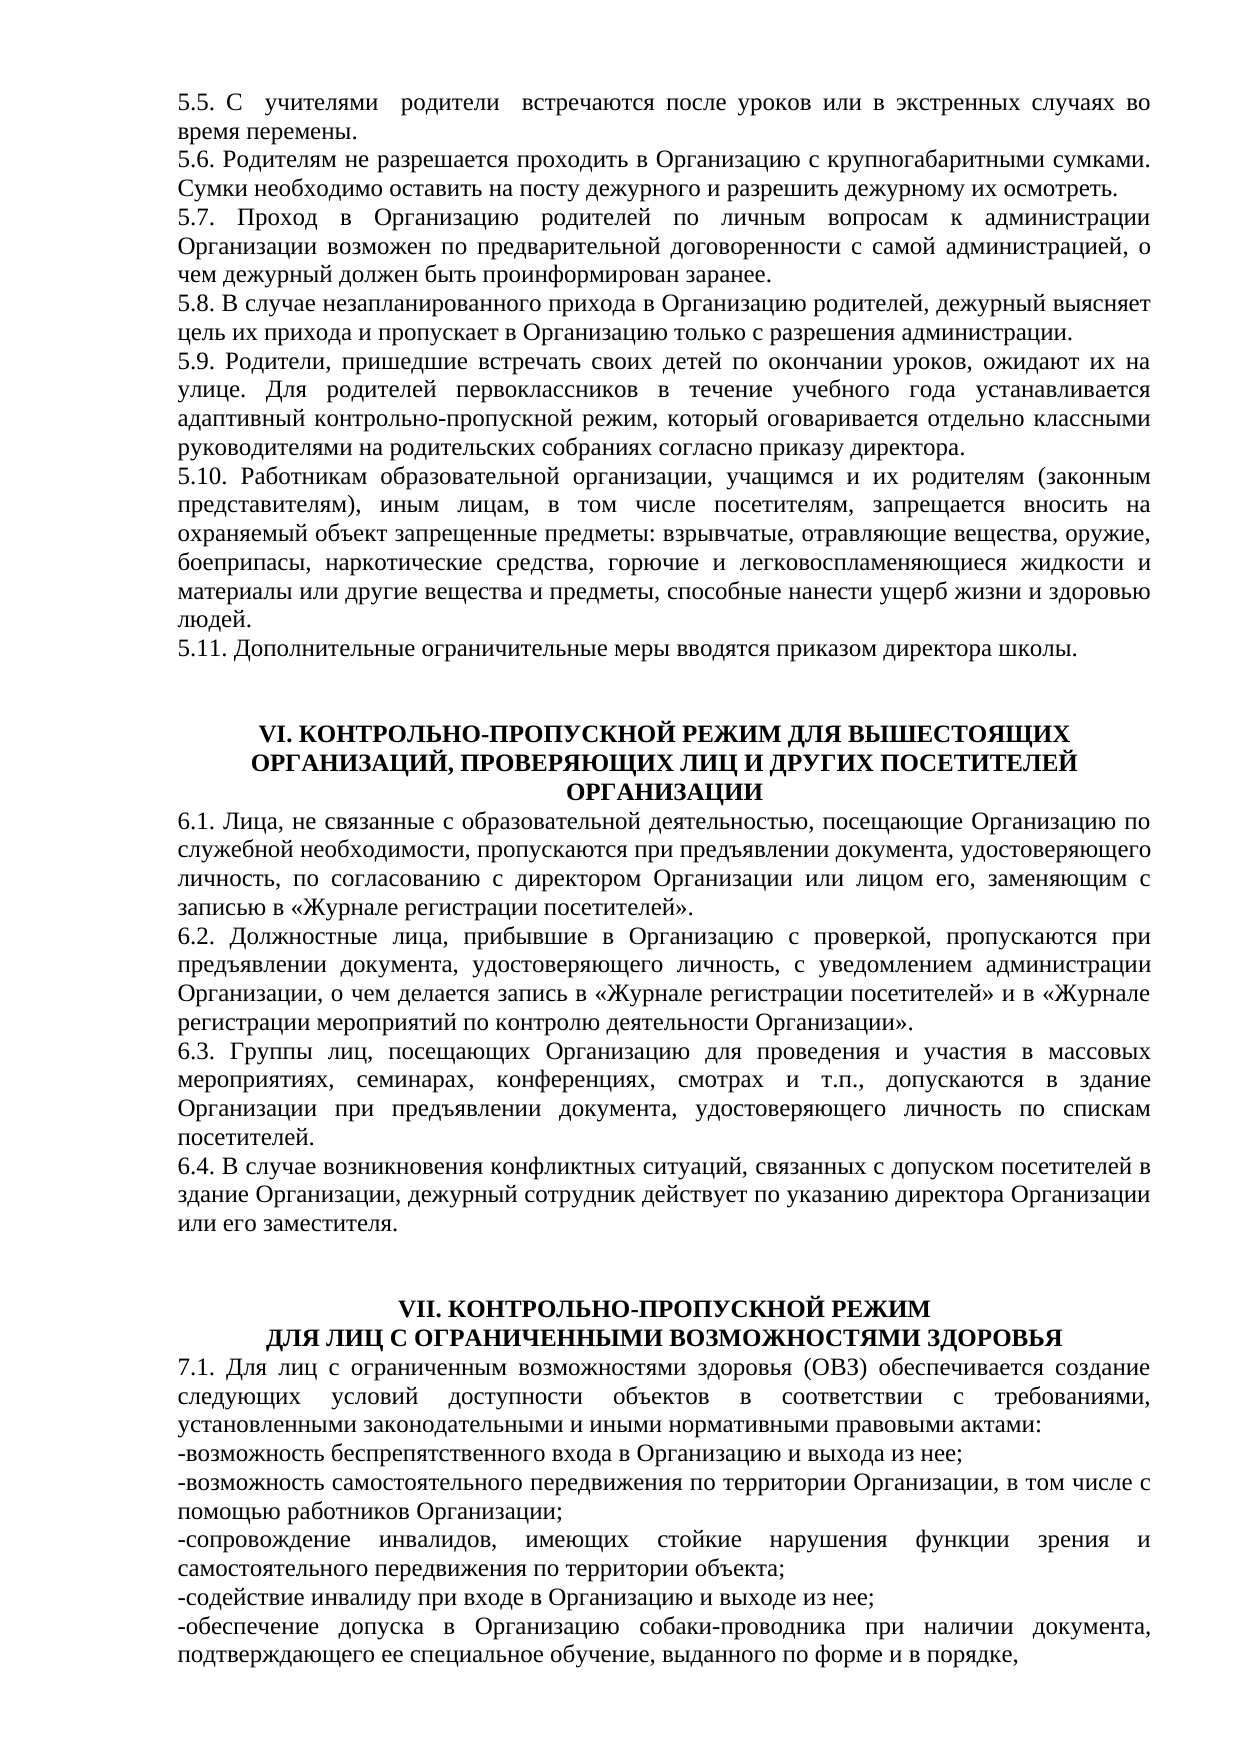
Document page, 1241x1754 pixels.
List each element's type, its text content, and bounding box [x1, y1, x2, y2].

text -возможность беспрепятственного входа в Организацию и выхода из нее; [177, 1438, 1152, 1467]
text 5.8. В случае незапланированного прихода в Организацию родителей, дежурный выясняет цель их прихода и пропускает в Организацию только с разрешения администрации. [177, 288, 1152, 346]
text 5.7. Проход в Организацию родителей по личным вопросам к администрации Организации возможен по предварительной договоренности с самой администрацией, о чем дежурный должен быть проинформирован заранее. [177, 202, 1152, 288]
text VI. Контрольно-пропускной режим для вышестоящих организаций, проверяющих лиц и других посетителей Организации [177, 719, 1152, 806]
text 6.1. Лица, не связанные с образовательной деятельностью, посещающие Организацию по служебной необходимости, пропускаются при предъявлении документа, удостоверяющего личность, по согласованию с директором Организации или лицом его, заменяющим с записью в «Журнале регистрации посетителей». [177, 806, 1152, 921]
text -содействие инвалиду при входе в Организацию и выходе из нее; [177, 1582, 1152, 1611]
text 5.5. С учителями родители встречаются после уроков или в экстренных случаях во время перемены. [177, 87, 1152, 144]
text -возможность самостоятельного передвижения по территории Организации, в том числе с помощью работников Организации; [177, 1467, 1152, 1524]
text 5.6. Родителям не разрешается проходить в Организацию с крупногабаритными сумками. Сумки необходимо оставить на посту дежурного и разрешить дежурному их осмотреть. [177, 144, 1152, 202]
text 5.10. Работникам образовательной организации, учащимся и их родителям (законным представителям), иным лицам, в том числе посетителям, запрещается вносить на охраняемый объект запрещенные предметы: взрывчатые, отравляющие вещества, оружие, боеприпасы, наркотические средства, горючие и легковоспламеняющиеся жидкости и материалы или другие вещества и предметы, способные нанести ущерб жизни и здоровью людей. [177, 461, 1152, 633]
text VII. Контрольно-пропускной режим для лиц с ограниченными возможностями здоровья [177, 1294, 1152, 1352]
text 6.3. Группы лиц, посещающих Организацию для проведения и участия в массовых мероприятиях, семинарах, конференциях, смотрах и т.п., допускаются в здание Организации при предъявлении документа, удостоверяющего личность по спискам посетителей. [177, 1036, 1152, 1151]
text 5.11. Дополнительные ограничительные меры вводятся приказом директора школы. [177, 633, 1152, 662]
text 5.9. Родители, пришедшие встречать своих детей по окончании уроков, ожидают их на улице. Для родителей первоклассников в течение учебного года устанавливается адаптивный контрольно-пропускной режим, который оговаривается отдельно классными руководителями на родительских собраниях согласно приказу директора. [177, 346, 1152, 461]
text -обеспечение допуска в Организацию собаки-проводника при наличии документа, подтверждающего ее специальное обучение, выданного по форме и в порядке, [177, 1611, 1152, 1668]
text -сопровождение инвалидов, имеющих стойкие нарушения функции зрения и самостоятельного передвижения по территории объекта; [177, 1524, 1152, 1582]
text 6.2. Должностные лица, прибывшие в Организацию с проверкой, пропускаются при предъявлении документа, удостоверяющего личность, с уведомлением администрации Организации, о чем делается запись в «Журнале регистрации посетителей» и в «Журнале регистрации мероприятий по контролю деятельности Организации». [177, 921, 1152, 1036]
text 6.4. В случае возникновения конфликтных ситуаций, связанных с допуском посетителей в здание Организации, дежурный сотрудник действует по указанию директора Организации или его заместителя. [177, 1151, 1152, 1237]
text 7.1. Для лиц с ограниченным возможностями здоровья (ОВЗ) обеспечивается создание следующих условий доступности объектов в соответствии с требованиями, установленными законодательными и иными нормативными правовыми актами: [177, 1352, 1152, 1438]
